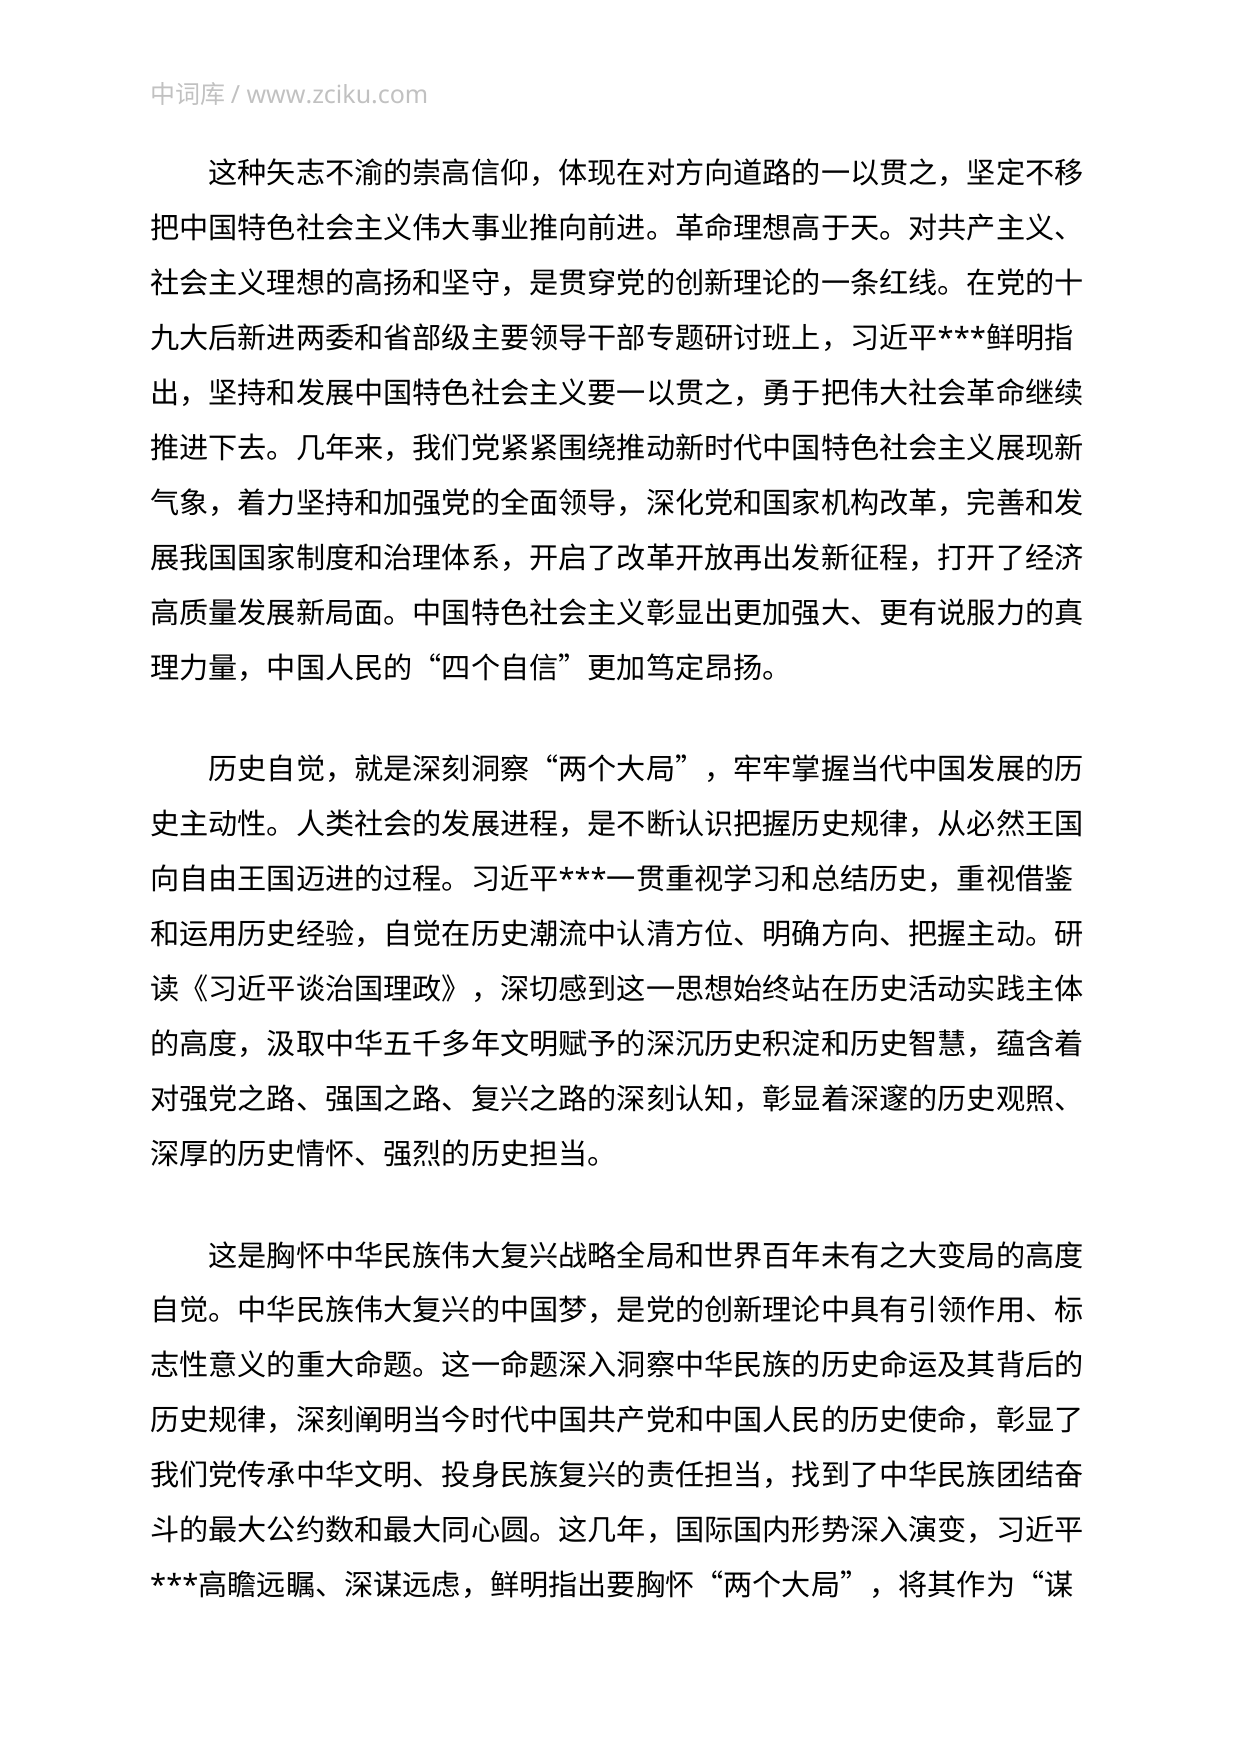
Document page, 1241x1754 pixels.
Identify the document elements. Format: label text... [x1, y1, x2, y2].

text 这种矢志不渝的崇高信仰，体现在对方向道路的一以贯之，坚定不移把中国特色社会主义伟大事业推向前进。革命理想高于天。对共产主义、社会主义理想的高扬和坚守，是贯穿党的创新理论的一条红线。在党的十九大后新进两委和省部级主要领导干部专题研讨班上，习近平***鲜明指出，坚持和发展中国特色社会主义要一以贯之，勇于把伟大社会革命继续推进下去。几年来，我们党紧紧围绕推动新时代中国特色社会主义展现新气象，着力坚持和加强党的全面领导，深化党和国家机构改革，完善和发展我国国家制度和治理体系，开启了改革开放再出发新征程，打开了经济高质量发展新局面。中国特色社会主义彰显出更加强大、更有说服力的真理力量，中国人民的“四个自信”更加笃定昂扬。 [150, 150, 1090, 686]
text 历史自觉，就是深刻洞察“两个大局”，牢牢掌握当代中国发展的历史主动性。人类社会的发展进程，是不断认识把握历史规律，从必然王国向自由王国迈进的过程。习近平***一贯重视学习和总结历史，重视借鉴和运用历史经验，自觉在历史潮流中认清方位、明确方向、把握主动。研读《习近平谈治国理政》，深切感到这一思想始终站在历史活动实践主体的高度，汲取中华五千多年文明赋予的深沉历史积淀和历史智慧，蕴含着对强党之路、强国之路、复兴之路的深刻认知，彰显着深邃的历史观照、深厚的历史情怀、强烈的历史担当。 [150, 746, 1090, 1173]
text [150, 1232, 1090, 1604]
